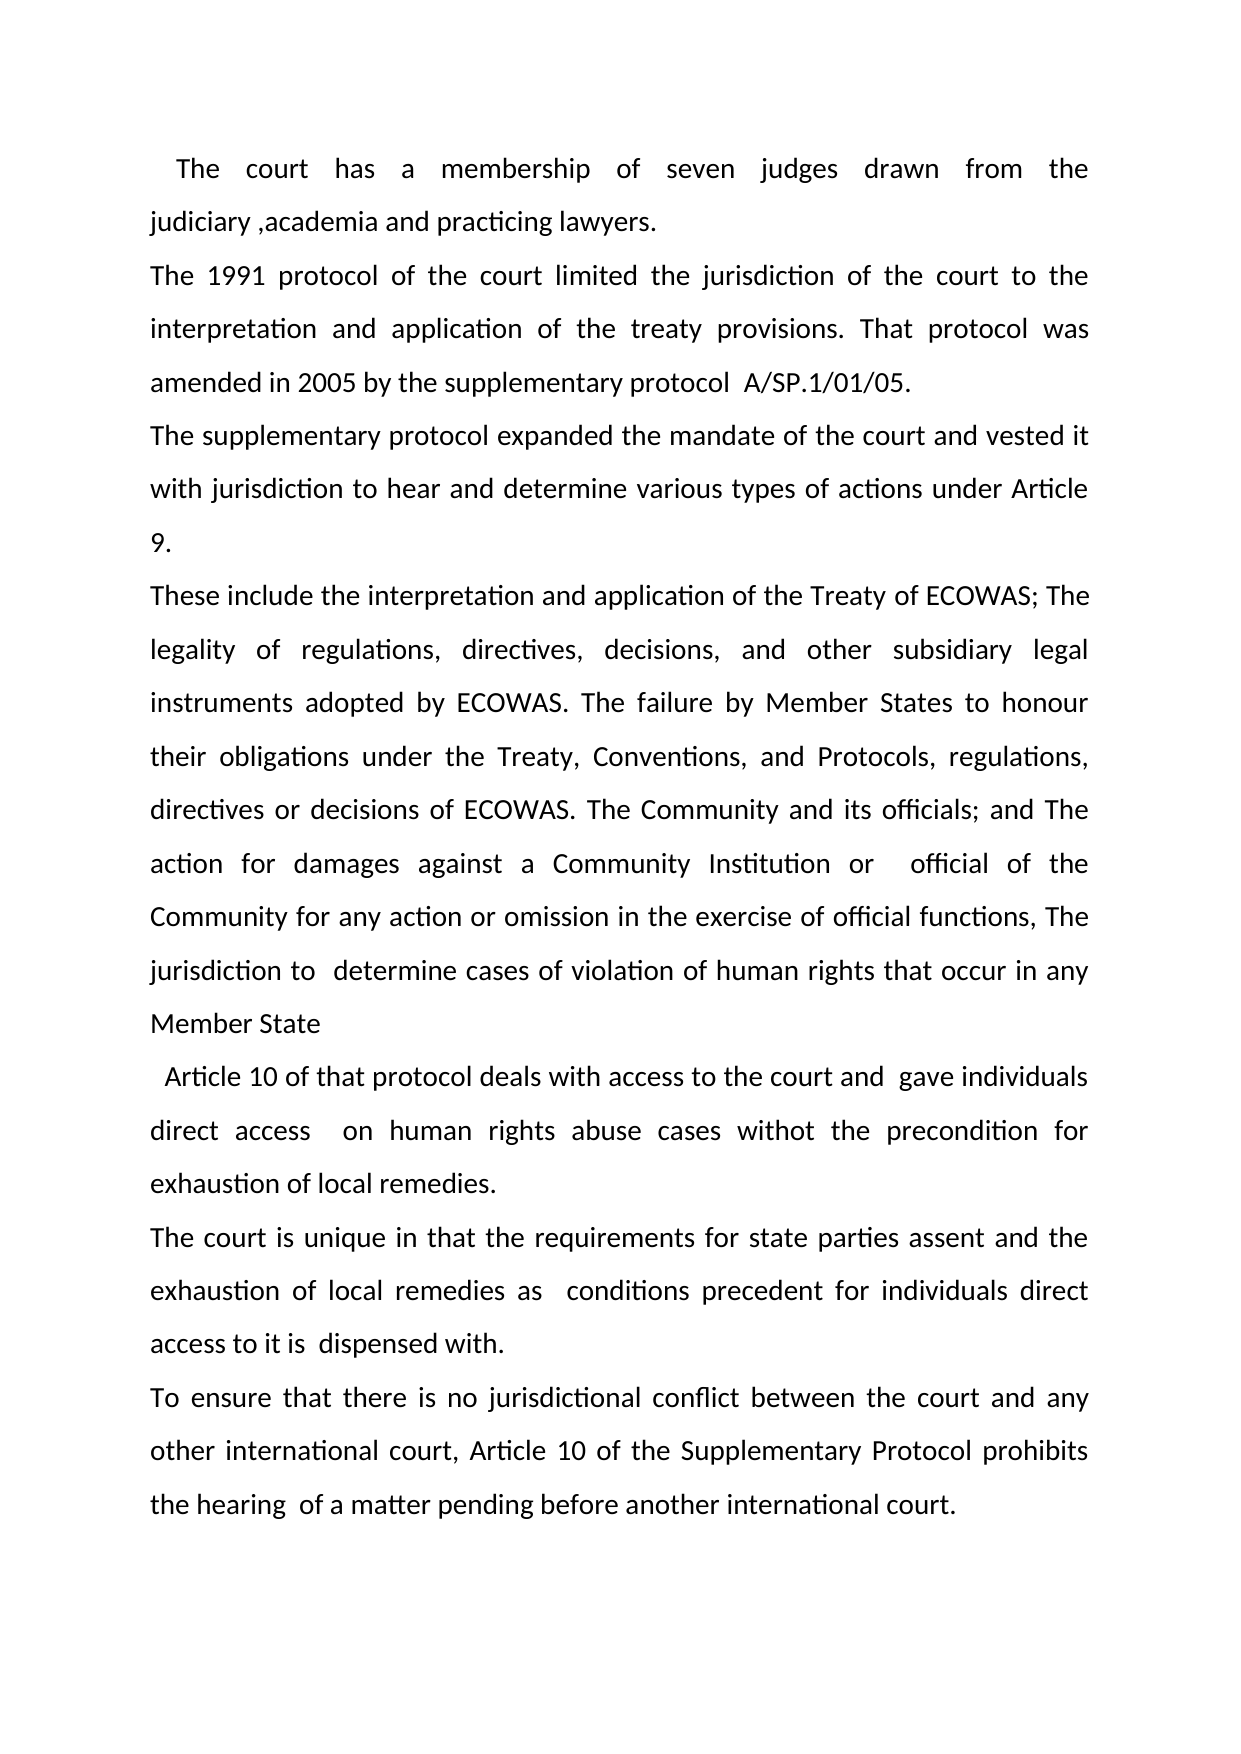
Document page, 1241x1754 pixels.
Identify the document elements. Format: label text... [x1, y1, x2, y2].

text To ensure that there is no jurisdictional conflict between the court and any other international court, Article 10 of the Supplementary Protocol prohibits the hearing of a matter pending before another international court. [150, 1379, 1090, 1522]
text The 1991 protocol of the court limited the jurisdiction of the court to the interpretation and application of the treaty provisions. That protocol was amended in 2005 by the supplementary protocol A/SP.1/01/05. [150, 257, 1090, 399]
text The court has a membership of seven judges drawn from the judiciary ,academia and practicing lawyers. [150, 150, 1090, 239]
text The court is unique in that the requirements for state parties assent and the exhaustion of local remedies as conditions precedent for individuals direct access to it is dispensed with. [150, 1219, 1090, 1361]
text These include the interpretation and application of the Treaty of ECOWAS; The legality of regulations, directives, decisions, and other subsidiary legal instruments adopted by ECOWAS. The failure by Member States to honour their obligations under the Treaty, Conventions, and Protocols, regulations, directives or decisions of ECOWAS. The Community and its officials; and The action for damages against a Community Institution or official of the Community for any action or omission in the exercise of official functions, The jurisdiction to determine cases of violation of human rights that occur in any Member State [150, 577, 1090, 1041]
text Article 10 of that protocol deals with access to the court and gave individuals direct access on human rights abuse cases withot the precondition for exhaustion of local remedies. [150, 1058, 1090, 1201]
text The supplementary protocol expanded the mandate of the court and vested it with jurisdiction to hear and determine various types of actions under Article 9. [150, 417, 1090, 560]
